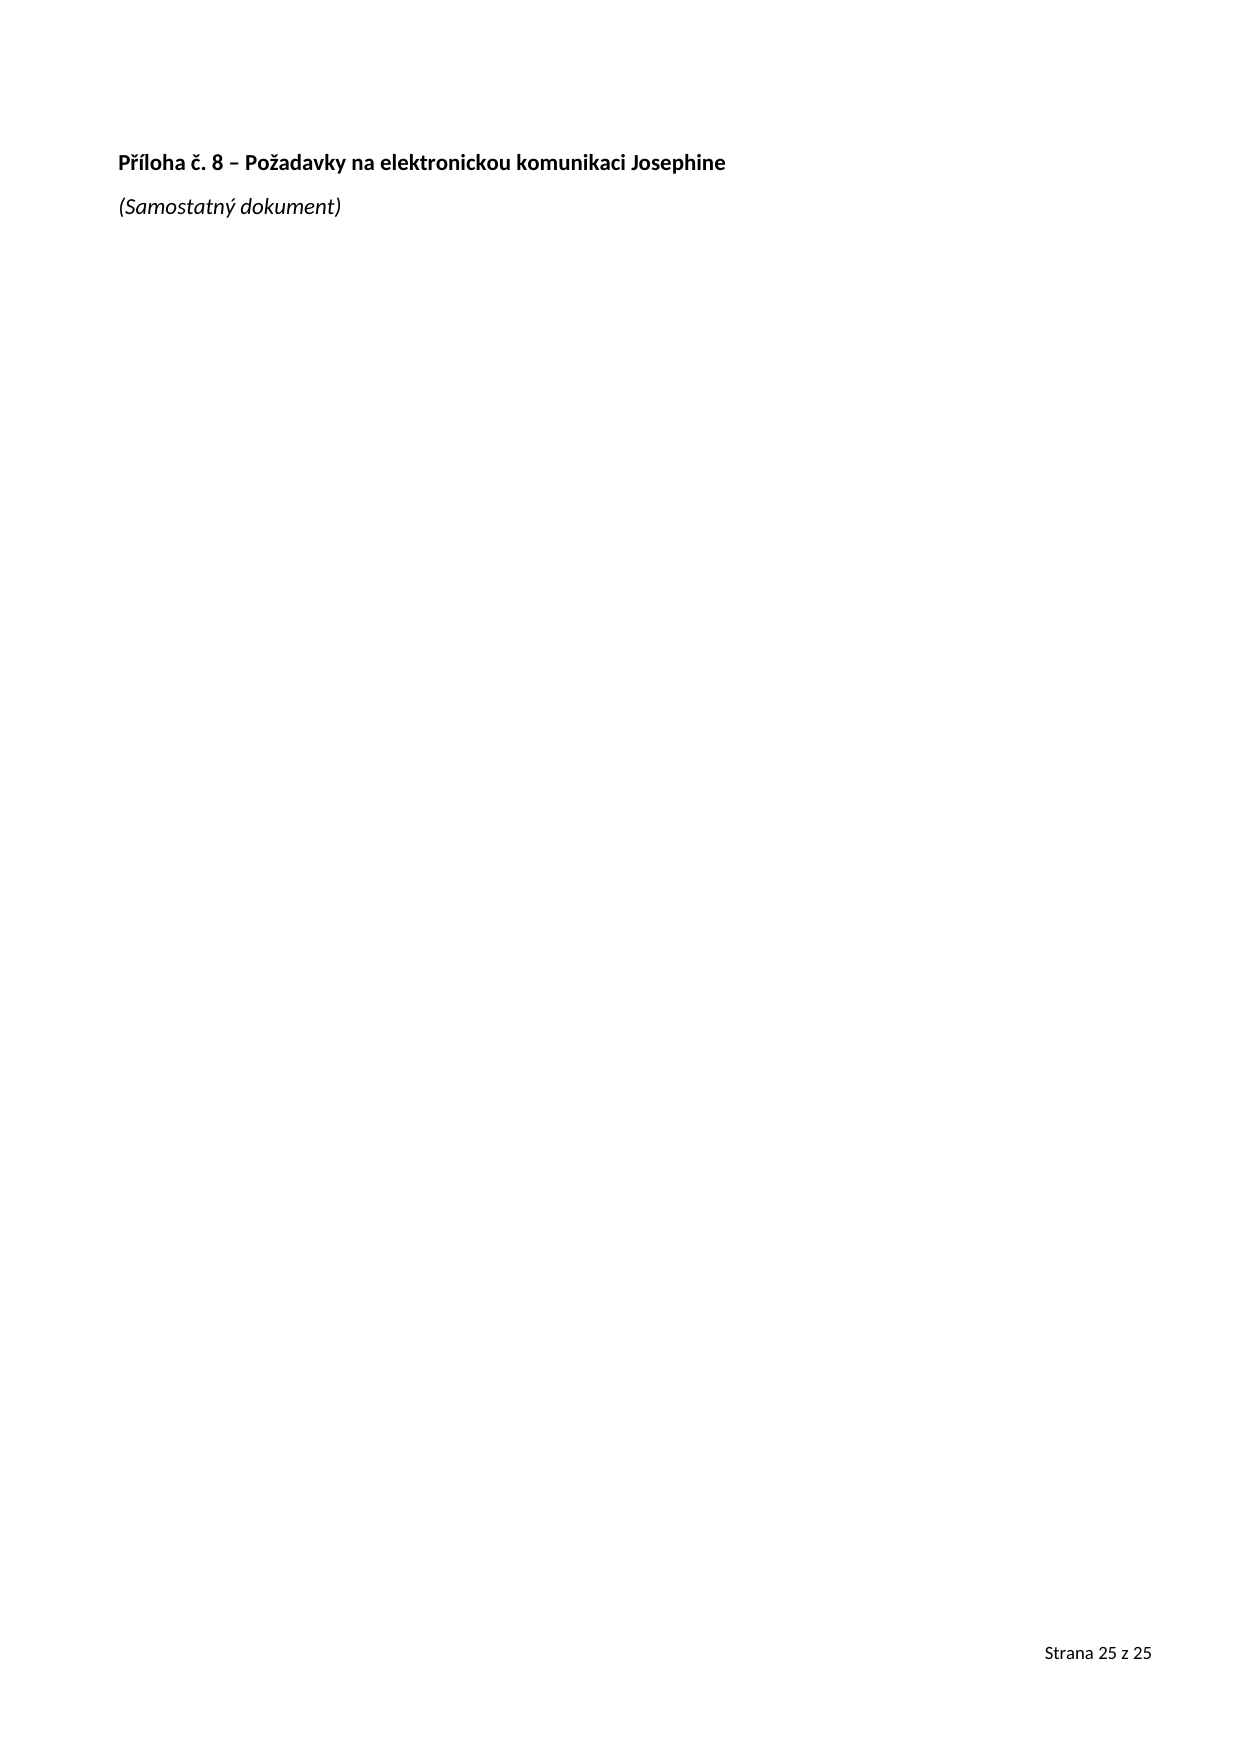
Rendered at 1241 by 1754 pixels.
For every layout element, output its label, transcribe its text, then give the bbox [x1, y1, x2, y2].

text (Samostatný dokument) [118, 192, 1152, 220]
text Příloha č. 8 – Požadavky na elektronickou komunikaci Josephine [118, 148, 1152, 176]
